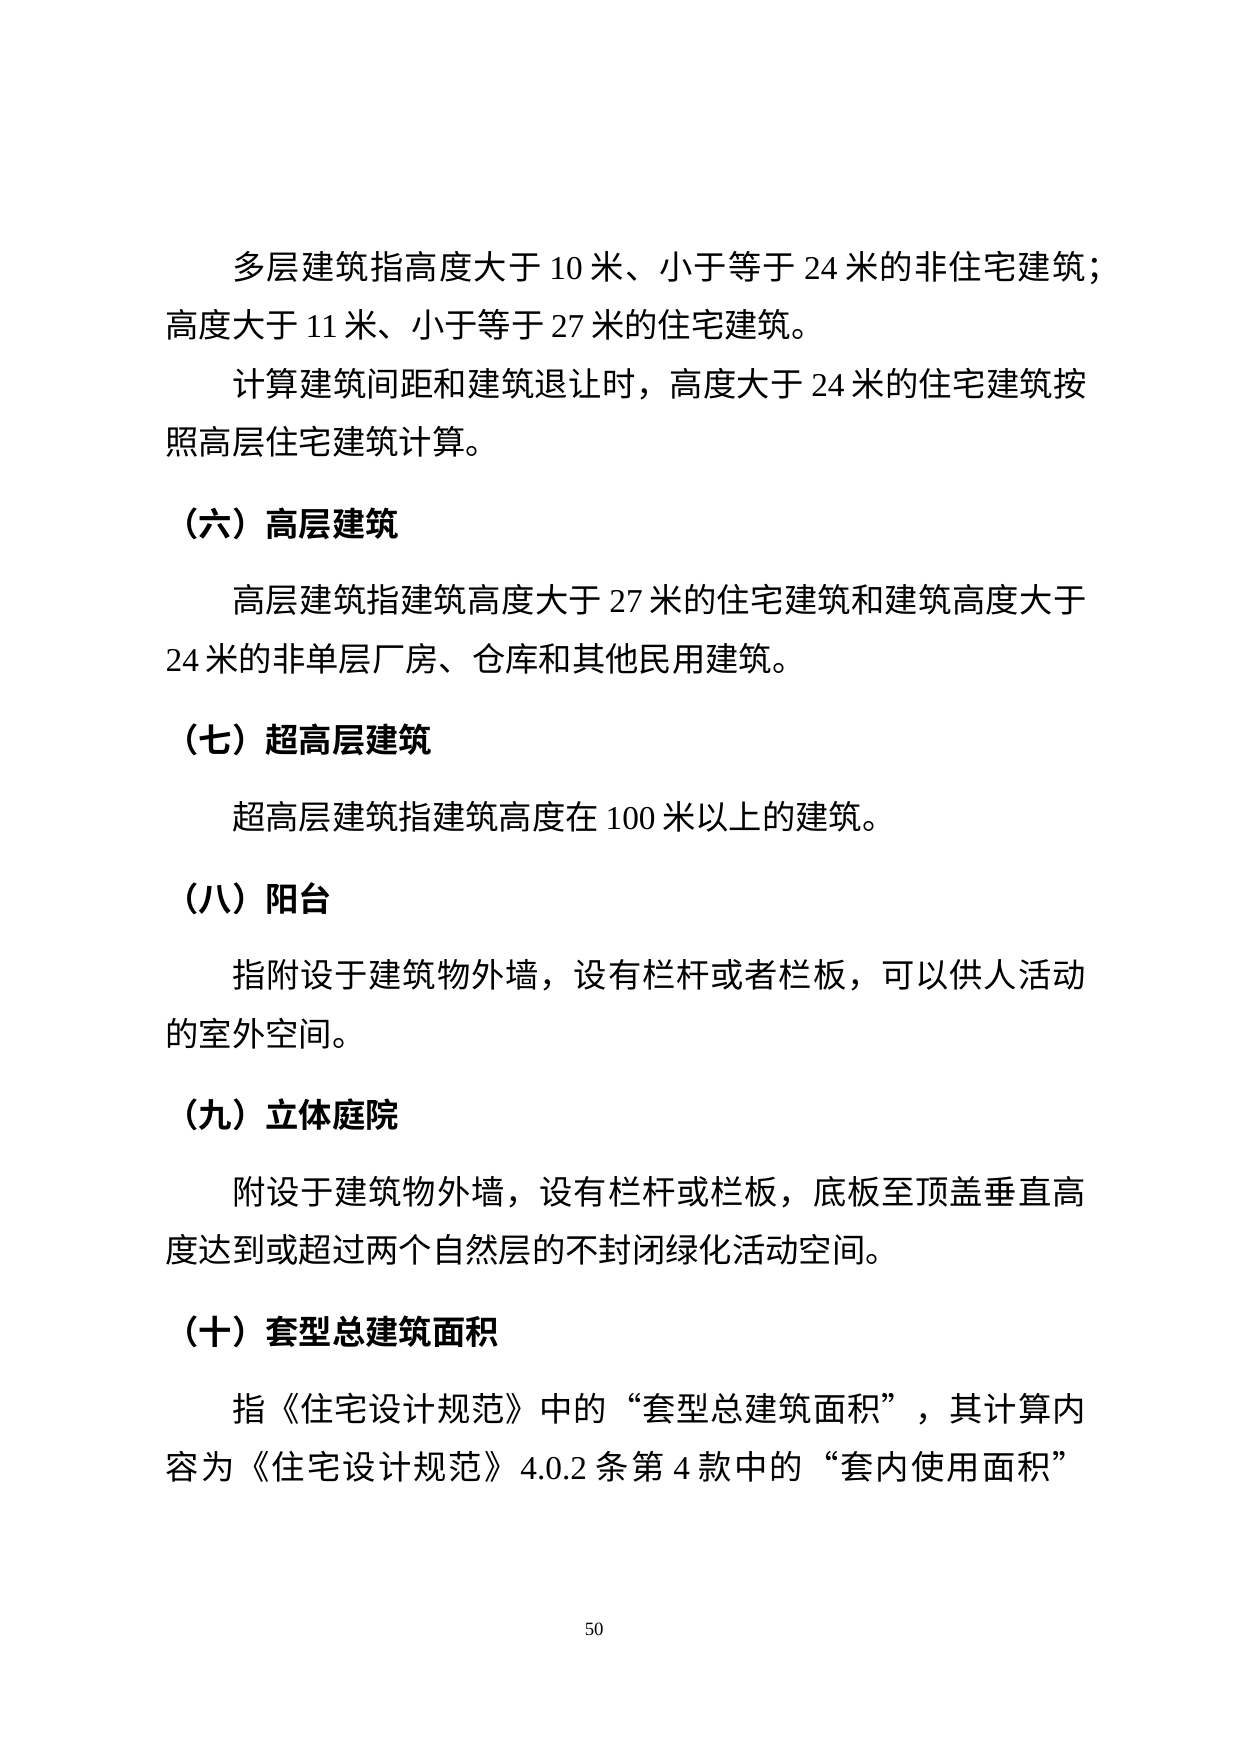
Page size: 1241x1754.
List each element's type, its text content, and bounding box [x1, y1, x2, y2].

text （九）立体庭院 [165, 1074, 1087, 1141]
text 附设于建筑物外墙，设有栏杆或栏板，底板至顶盖垂直高度达到或超过两个自然层的不封闭绿化活动空间。 [165, 1158, 1087, 1274]
text 计算建筑间距和建筑退让时，高度大于24米的住宅建筑按照高层住宅建筑计算。 [165, 349, 1087, 466]
text （八）阳台 [165, 858, 1087, 924]
text 指附设于建筑物外墙，设有栏杆或者栏板，可以供人活动的室外空间。 [165, 941, 1087, 1058]
text 超高层建筑指建筑高度在100米以上的建筑。 [165, 783, 1087, 841]
text （十）套型总建筑面积 [165, 1291, 1087, 1358]
text 高层建筑指建筑高度大于27米的住宅建筑和建筑高度大于24米的非单层厂房、仓库和其他民用建筑。 [165, 566, 1087, 683]
text （六）高层建筑 [165, 483, 1087, 549]
text 多层建筑指高度大于10米、小于等于24米的非住宅建筑；高度大于11米、小于等于27米的住宅建筑。 [165, 233, 1087, 349]
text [165, 1374, 1087, 1491]
text （七）超高层建筑 [165, 699, 1087, 766]
